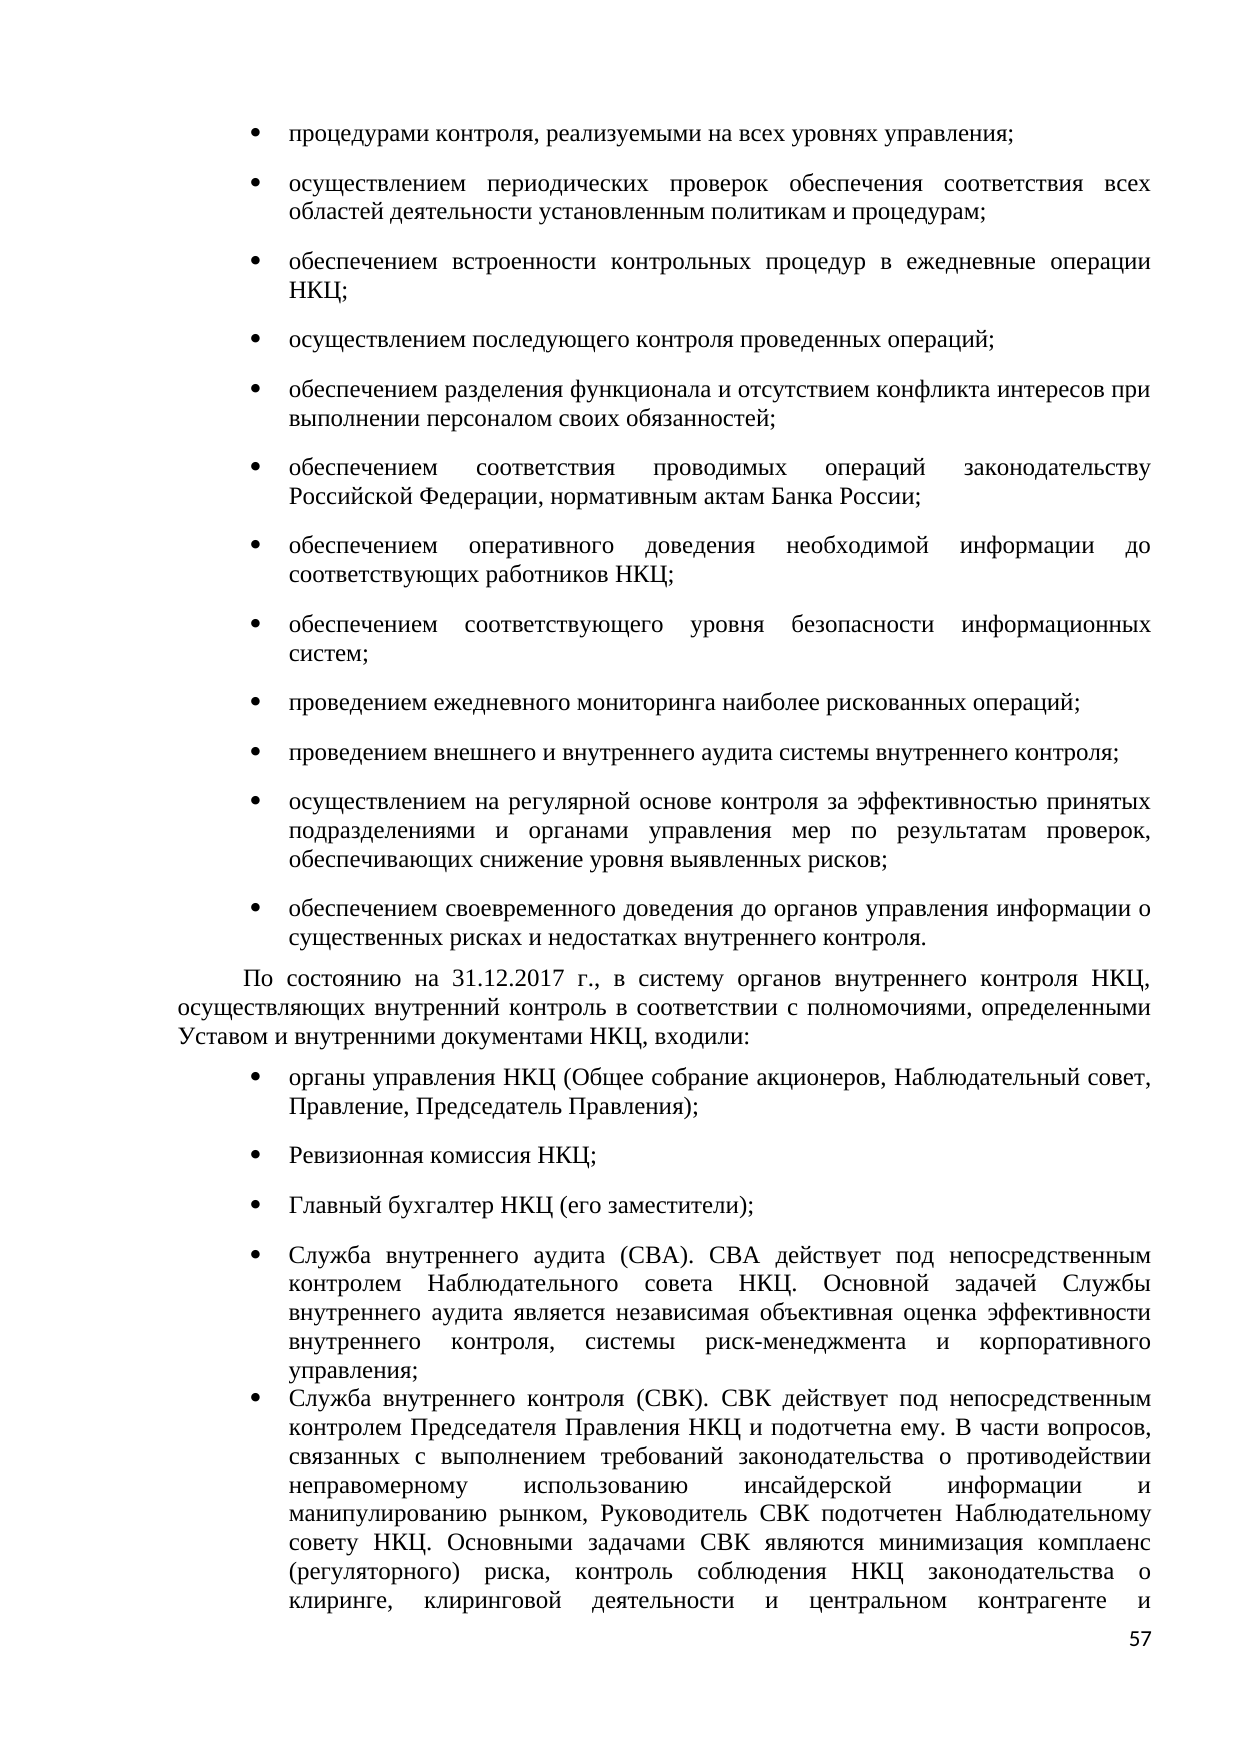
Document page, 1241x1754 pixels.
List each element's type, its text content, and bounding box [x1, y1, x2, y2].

list осуществлением на регулярной основе контроля за эффективностью принятых подразделениями и органами управления мер по результатам проверок, обеспечивающих снижение уровня выявленных рисков; [251, 786, 1152, 873]
list обеспечением встроенности контрольных процедур в ежедневные операции НКЦ; [251, 246, 1152, 303]
list обеспечением разделения функционала и отсутствием конфликта интересов при выполнении персоналом своих обязанностей; [251, 374, 1152, 431]
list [251, 1383, 1152, 1613]
list обеспечением соответствующего уровня безопасности информационных систем; [251, 609, 1152, 666]
list обеспечением соответствия проводимых операций законодательству Российской Федерации, нормативным актам Банка России; [251, 452, 1152, 510]
list процедурами контроля, реализуемыми на всех уровнях управления; [251, 118, 1152, 147]
list органы управления НКЦ (Общее собрание акционеров, Наблюдательный совет, Правление, Председатель Правления); [251, 1062, 1152, 1120]
list проведением ежедневного мониторинга наиболее рискованных операций; [251, 687, 1152, 716]
list Ревизионная комиссия НКЦ; [251, 1141, 1152, 1169]
list проведением внешнего и внутреннего аудита системы внутреннего контроля; [251, 737, 1152, 766]
list осуществлением периодических проверок обеспечения соответствия всех областей деятельности установленным политикам и процедурам; [251, 168, 1152, 225]
list Служба внутреннего аудита (СВА). СВА действует под непосредственным контролем Наблюдательного совета НКЦ. Основной задачей Службы внутреннего аудита является независимая объективная оценка эффективности внутреннего контроля, системы риск-менеджмента и корпоративного управления; [251, 1240, 1152, 1383]
text По состоянию на 31.12.2017 г., в систему органов внутреннего контроля НКЦ, осуществляющих внутренний контроль в соответствии с полномочиями, определенными Уставом и внутренними документами НКЦ, входили: [177, 963, 1152, 1050]
list обеспечением оперативного доведения необходимой информации до соответствующих работников НКЦ; [251, 531, 1152, 588]
list обеспечением своевременного доведения до органов управления информации о существенных рисках и недостатках внутреннего контроля. [251, 893, 1152, 951]
list Главный бухгалтер НКЦ (его заместители); [251, 1190, 1152, 1219]
list осуществлением последующего контроля проведенных операций; [251, 324, 1152, 353]
